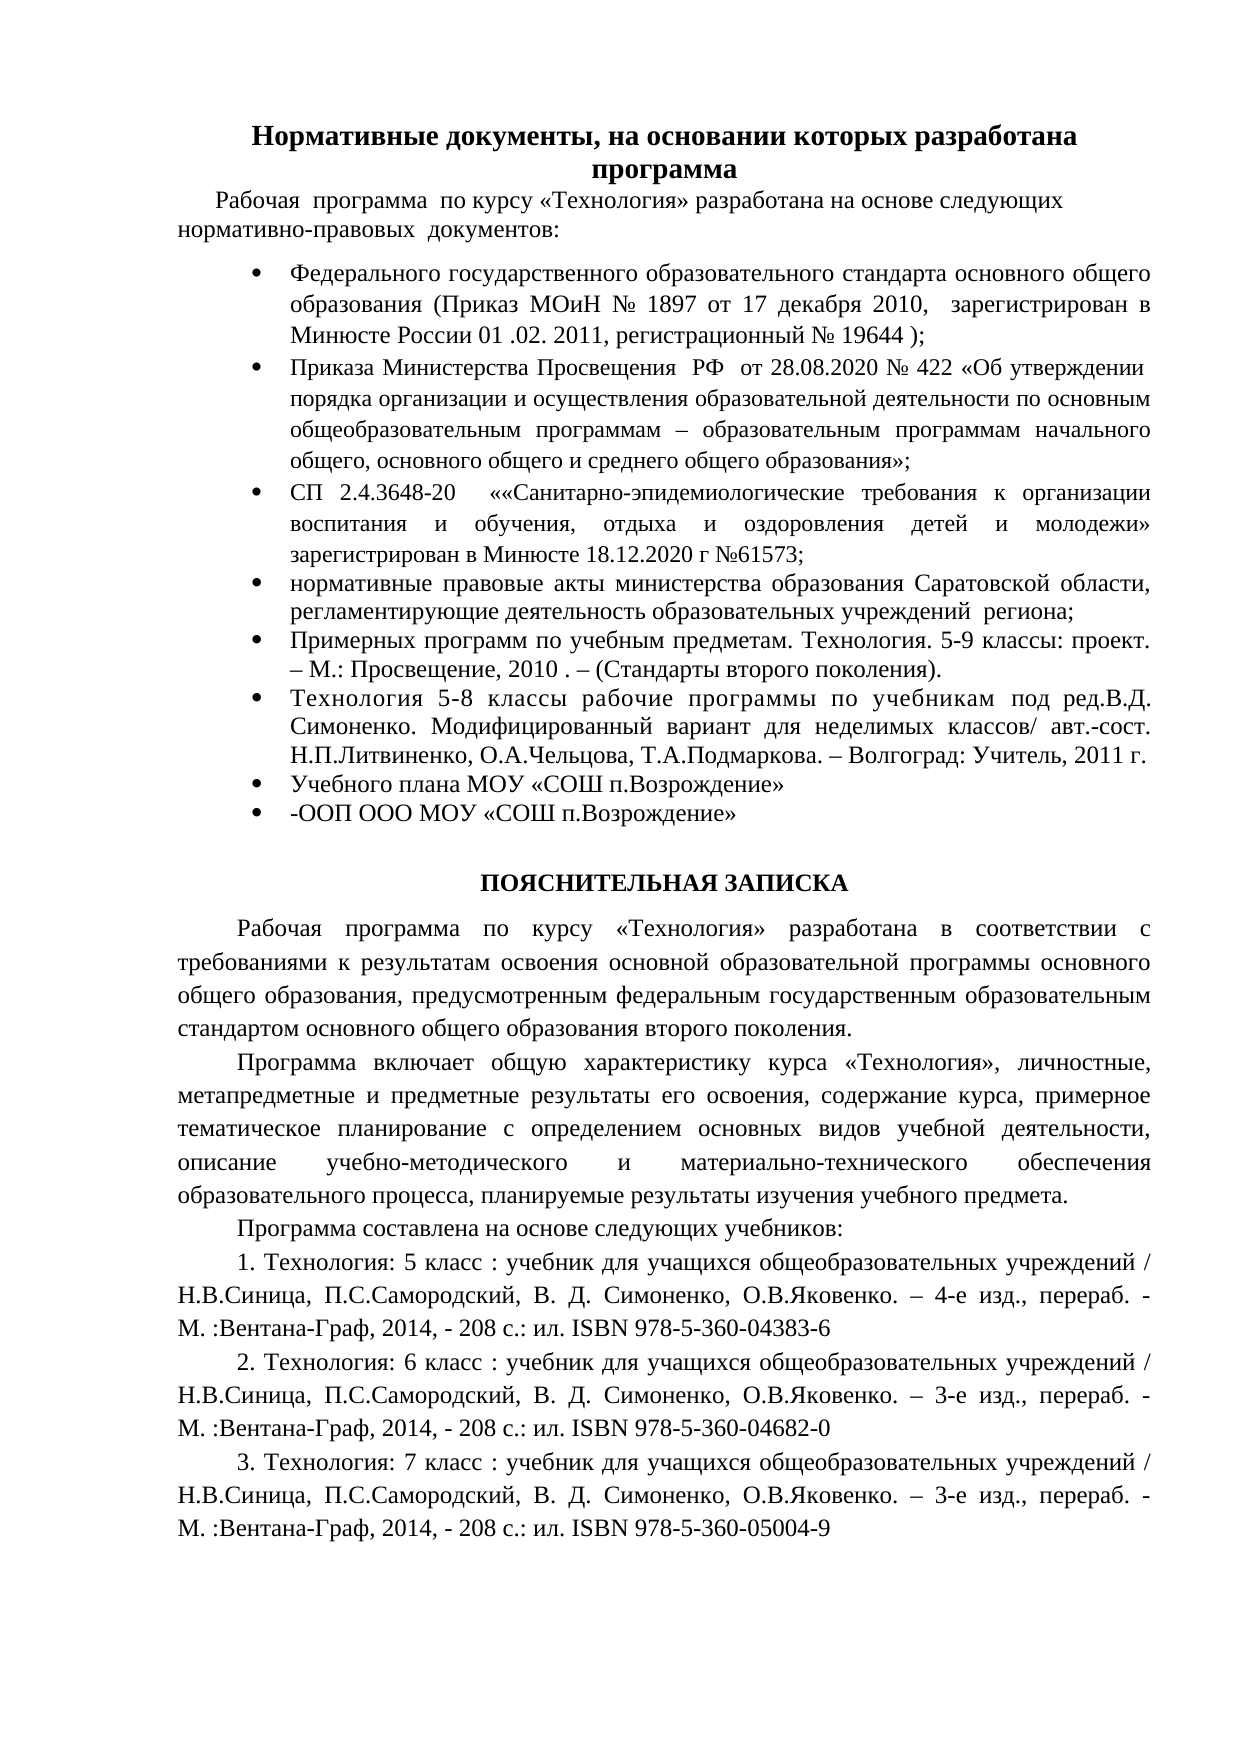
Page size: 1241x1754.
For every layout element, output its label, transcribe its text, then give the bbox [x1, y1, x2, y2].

list СП 2.4.3648-20 ««Санитарно-эпидемиологические требования к организации воспитания и обучения, отдыха и оздоровления детей и молодежи» зарегистрирован в Минюсте 18.12.2020 г №61573; [252, 474, 1152, 568]
list -ООП ООО МОУ «СОШ п.Возрождение» [252, 798, 1152, 826]
text Программа составлена на основе следующих учебников: [177, 1213, 1152, 1242]
list Примерных программ по учебным предметам. Технология. 5-9 классы: проект. – М.: Просвещение, 2010 . – (Стандарты второго поколения). [252, 625, 1152, 683]
list Технология 5-8 классы рабочие программы по учебникам под ред.В.Д. Симоненко. Модифицированный вариант для неделимых классов/ авт.-сост. Н.П.Литвиненко, О.А.Чельцова, Т.А.Подмаркова. – Волгоград: Учитель, 2011 г. [252, 683, 1152, 769]
text Пояснительная записка [177, 868, 1152, 896]
text Рабочая программа по курсу «Технология» разработана на основе следующих нормативно-правовых документов: [177, 185, 1152, 243]
text 3. Технология: 7 класс : учебник для учащихся общеобразовательных учреждений / Н.В.Синица, П.С.Самородский, В. Д. Симоненко, О.В.Яковенко. – 3-е изд., перераб. - М. :Вентана-Граф, 2014, - 208 с.: ил. ISBN 978-5-360-05004-9 [177, 1447, 1152, 1542]
text 2. Технология: 6 класс : учебник для учащихся общеобразовательных учреждений / Н.В.Синица, П.С.Самородский, В. Д. Симоненко, О.В.Яковенко. – 3-е изд., перераб. - М. :Вентана-Граф, 2014, - 208 с.: ил. ISBN 978-5-360-04682-0 [177, 1347, 1152, 1442]
text 1. Технология: 5 класс : учебник для учащихся общеобразовательных учреждений / Н.В.Синица, П.С.Самородский, В. Д. Симоненко, О.В.Яковенко. – 4-е изд., перераб. - М. :Вентана-Граф, 2014, - 208 с.: ил. ISBN 978-5-360-04383-6 [177, 1247, 1152, 1342]
text Программа включает общую характеристику курса «Технология», личностные, метапредметные и предметные результаты его освоения, содержание курса, примерное тематическое планирование с определением основных видов учебной деятельности, описание учебно-методического и материально-технического обеспечения образовательного процесса, планируемые результаты изучения учебного предмета. [177, 1047, 1152, 1209]
list Приказа Министерства Просвещения РФ от 28.08.2020 № 422 «Об утверждении порядка организации и осуществления образовательной деятельности по основным общеобразовательным программам – образовательным программам начального общего, основного общего и среднего общего образования»; [252, 349, 1152, 474]
text Рабочая программа по курсу «Технология» разработана в соответствии с требованиями к результатам освоения основной образовательной программы основного общего образования, предусмотренным федеральным государственным образовательным стандартом основного общего образования второго поколения. [177, 913, 1152, 1042]
list Учебного плана МОУ «СОШ п.Возрождение» [252, 769, 1152, 798]
list нормативные правовые акты министерства образования Саратовской области, регламентирующие деятельность образовательных учреждений региона; [252, 568, 1152, 625]
list Федерального государственного образовательного стандарта основного общего образования (Приказ МОиН № 1897 от 17 декабря 2010, зарегистрирован в Минюсте России 01 .02. 2011, регистрационный № 19644 ); [252, 255, 1152, 349]
text Нормативные документы, на основании которых разработана программа [177, 118, 1152, 185]
